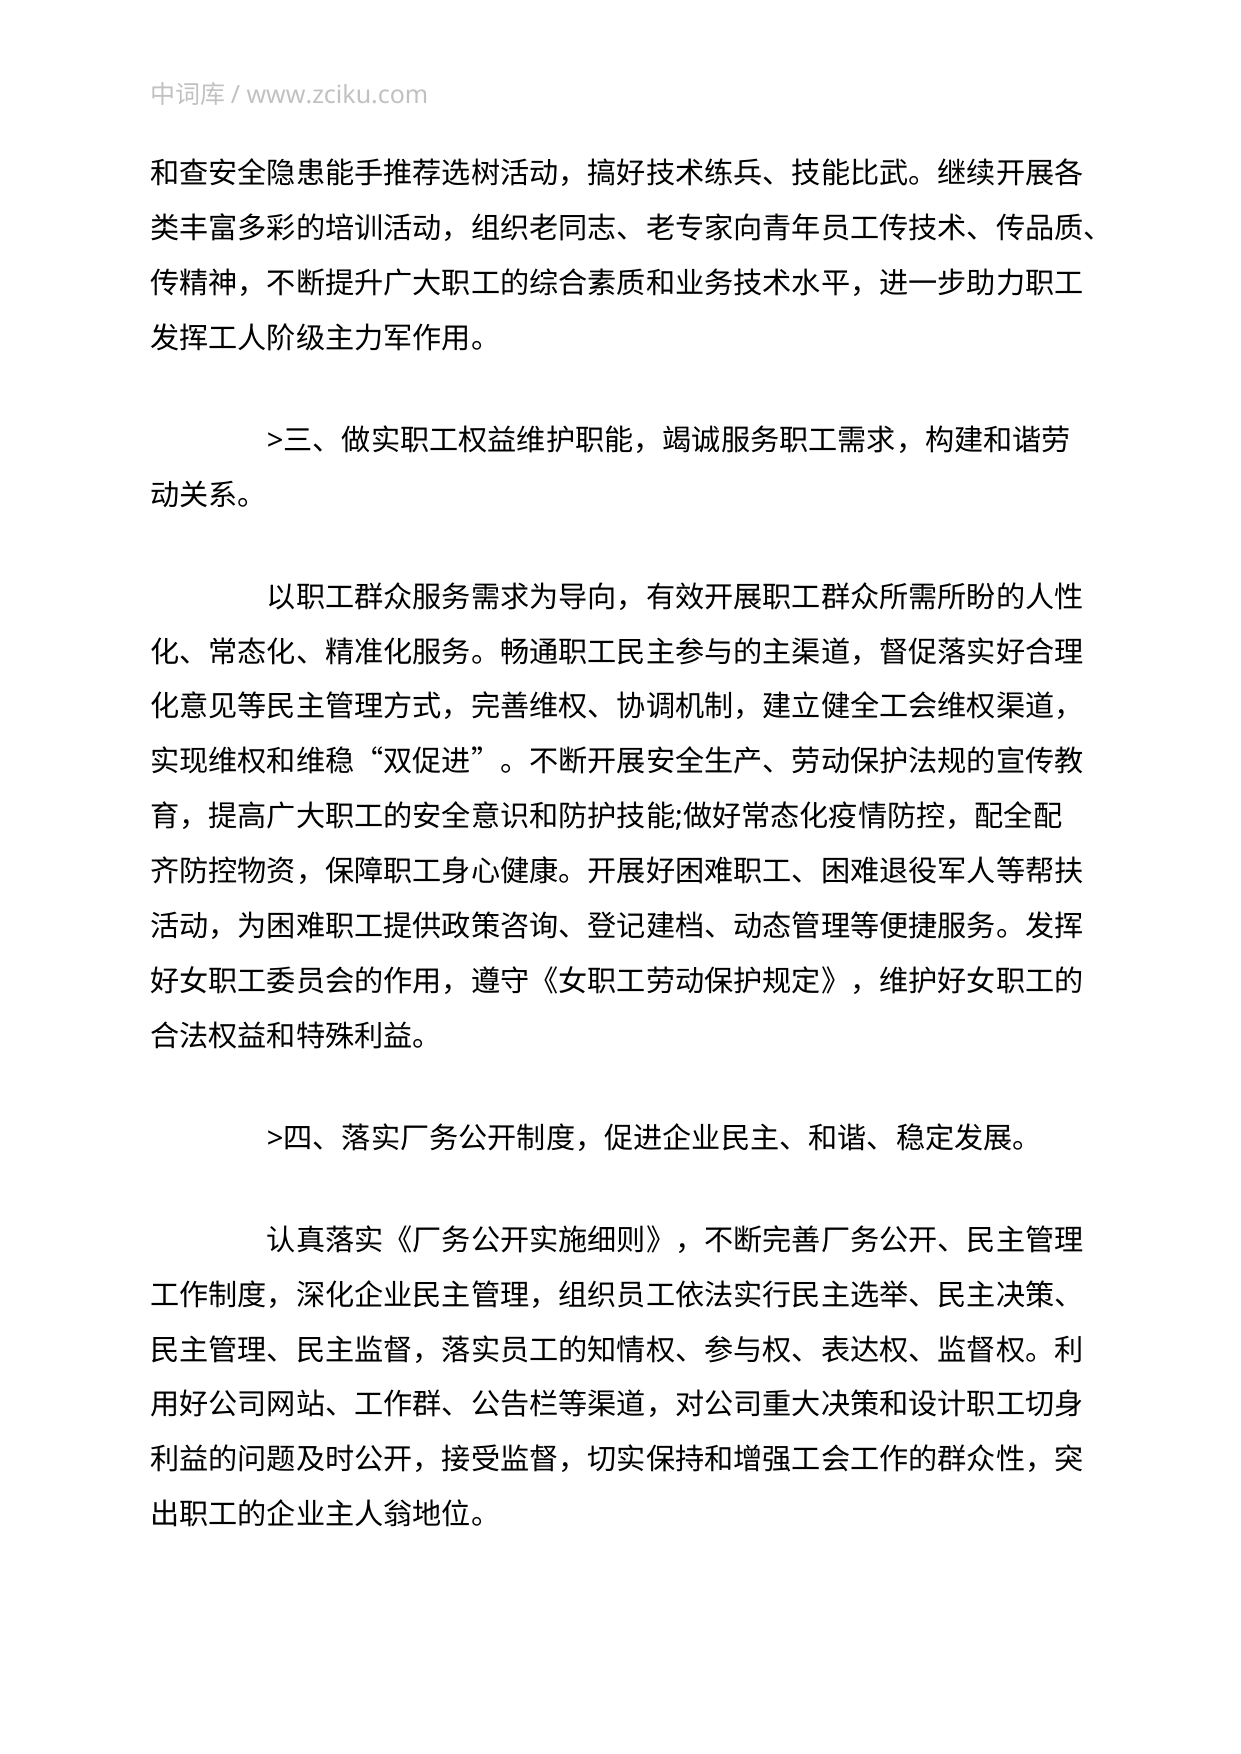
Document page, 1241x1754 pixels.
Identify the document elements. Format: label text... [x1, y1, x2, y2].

text >四、落实厂务公开制度，促进企业民主、和谐、稳定发展。 [150, 1114, 1090, 1157]
text 以职工群众服务需求为导向，有效开展职工群众所需所盼的人性化、常态化、精准化服务。畅通职工民主参与的主渠道，督促落实好合理化意见等民主管理方式，完善维权、协调机制，建立健全工会维权渠道，实现维权和维稳“双促进”。不断开展安全生产、劳动保护法规的宣传教育，提高广大职工的安全意识和防护技能;做好常态化疫情防控，配全配齐防控物资，保障职工身心健康。开展好困难职工、困难退役军人等帮扶活动，为困难职工提供政策咨询、登记建档、动态管理等便捷服务。发挥好女职工委员会的作用，遵守《女职工劳动保护规定》，维护好女职工的合法权益和特殊利益。 [150, 573, 1090, 1055]
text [150, 150, 1090, 357]
text >三、做实职工权益维护职能，竭诚服务职工需求，构建和谐劳动关系。 [150, 416, 1090, 514]
text 认真落实《厂务公开实施细则》，不断完善厂务公开、民主管理工作制度，深化企业民主管理，组织员工依法实行民主选举、民主决策、民主管理、民主监督，落实员工的知情权、参与权、表达权、监督权。利用好公司网站、工作群、公告栏等渠道，对公司重大决策和设计职工切身利益的问题及时公开，接受监督，切实保持和增强工会工作的群众性，突出职工的企业主人翁地位。 [150, 1216, 1090, 1533]
